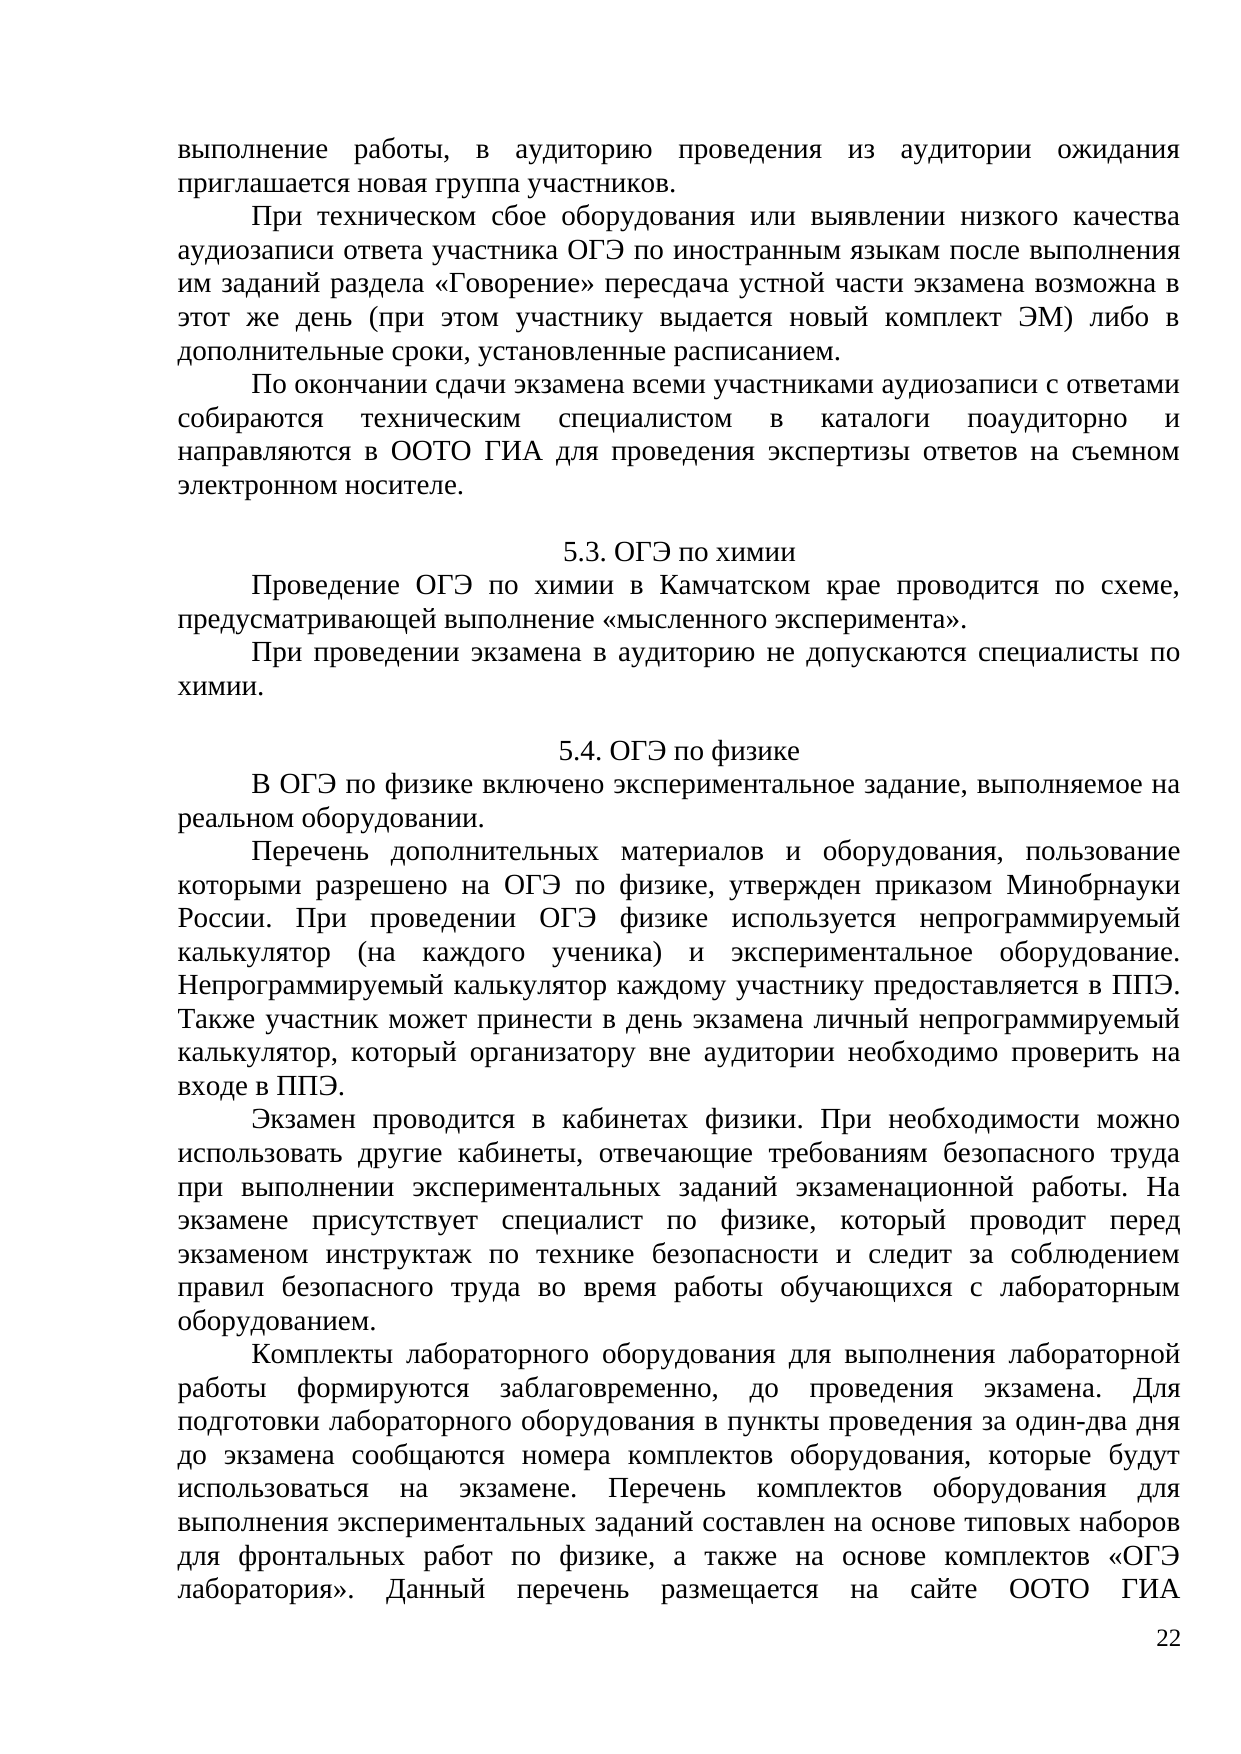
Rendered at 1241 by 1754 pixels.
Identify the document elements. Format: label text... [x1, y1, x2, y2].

subtitle 5.4. ОГЭ по физике [177, 733, 1181, 766]
subtitle 5.3. ОГЭ по химии [177, 534, 1181, 567]
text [177, 131, 1181, 198]
text В ОГЭ по физике включено экспериментальное задание, выполняемое на реальном оборудовании. [177, 766, 1181, 833]
text По окончании сдачи экзамена всеми участниками аудиозаписи с ответами собираются техническим специалистом в каталоги поаудиторно и направляются в ООТО ГИА для проведения экспертизы ответов на съемном электронном носителе. [177, 366, 1181, 500]
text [177, 1336, 1181, 1605]
text Перечень дополнительных материалов и оборудования, пользование которыми разрешено на ОГЭ по физике, утвержден приказом Минобрнауки России. При проведении ОГЭ физике используется непрограммируемый калькулятор (на каждого ученика) и экспериментальное оборудование. Непрограммируемый калькулятор каждому участнику предоставляется в ППЭ. Также участник может принести в день экзамена личный непрограммируемый калькулятор, который организатору вне аудитории необходимо проверить на входе в ППЭ. [177, 833, 1181, 1102]
text Экзамен проводится в кабинетах физики. При необходимости можно использовать другие кабинеты, отвечающие требованиям безопасного труда при выполнении экспериментальных заданий экзаменационной работы. На экзамене присутствует специалист по физике, который проводит перед экзаменом инструктаж по технике безопасности и следит за соблюдением правил безопасного труда во время работы обучающихся с лабораторным оборудованием. [177, 1102, 1181, 1336]
text Проведение ОГЭ по химии в Камчатском крае проводится по схеме, предусматривающей выполнение «мысленного эксперимента». [177, 567, 1181, 634]
text При проведении экзамена в аудиторию не допускаются специалисты по химии. [177, 634, 1181, 702]
text При техническом сбое оборудования или выявлении низкого качества аудиозаписи ответа участника ОГЭ по иностранным языкам после выполнения им заданий раздела «Говорение» пересдача устной части экзамена возможна в этот же день (при этом участнику выдается новый комплект ЭМ) либо в дополнительные сроки, установленные расписанием. [177, 198, 1181, 366]
